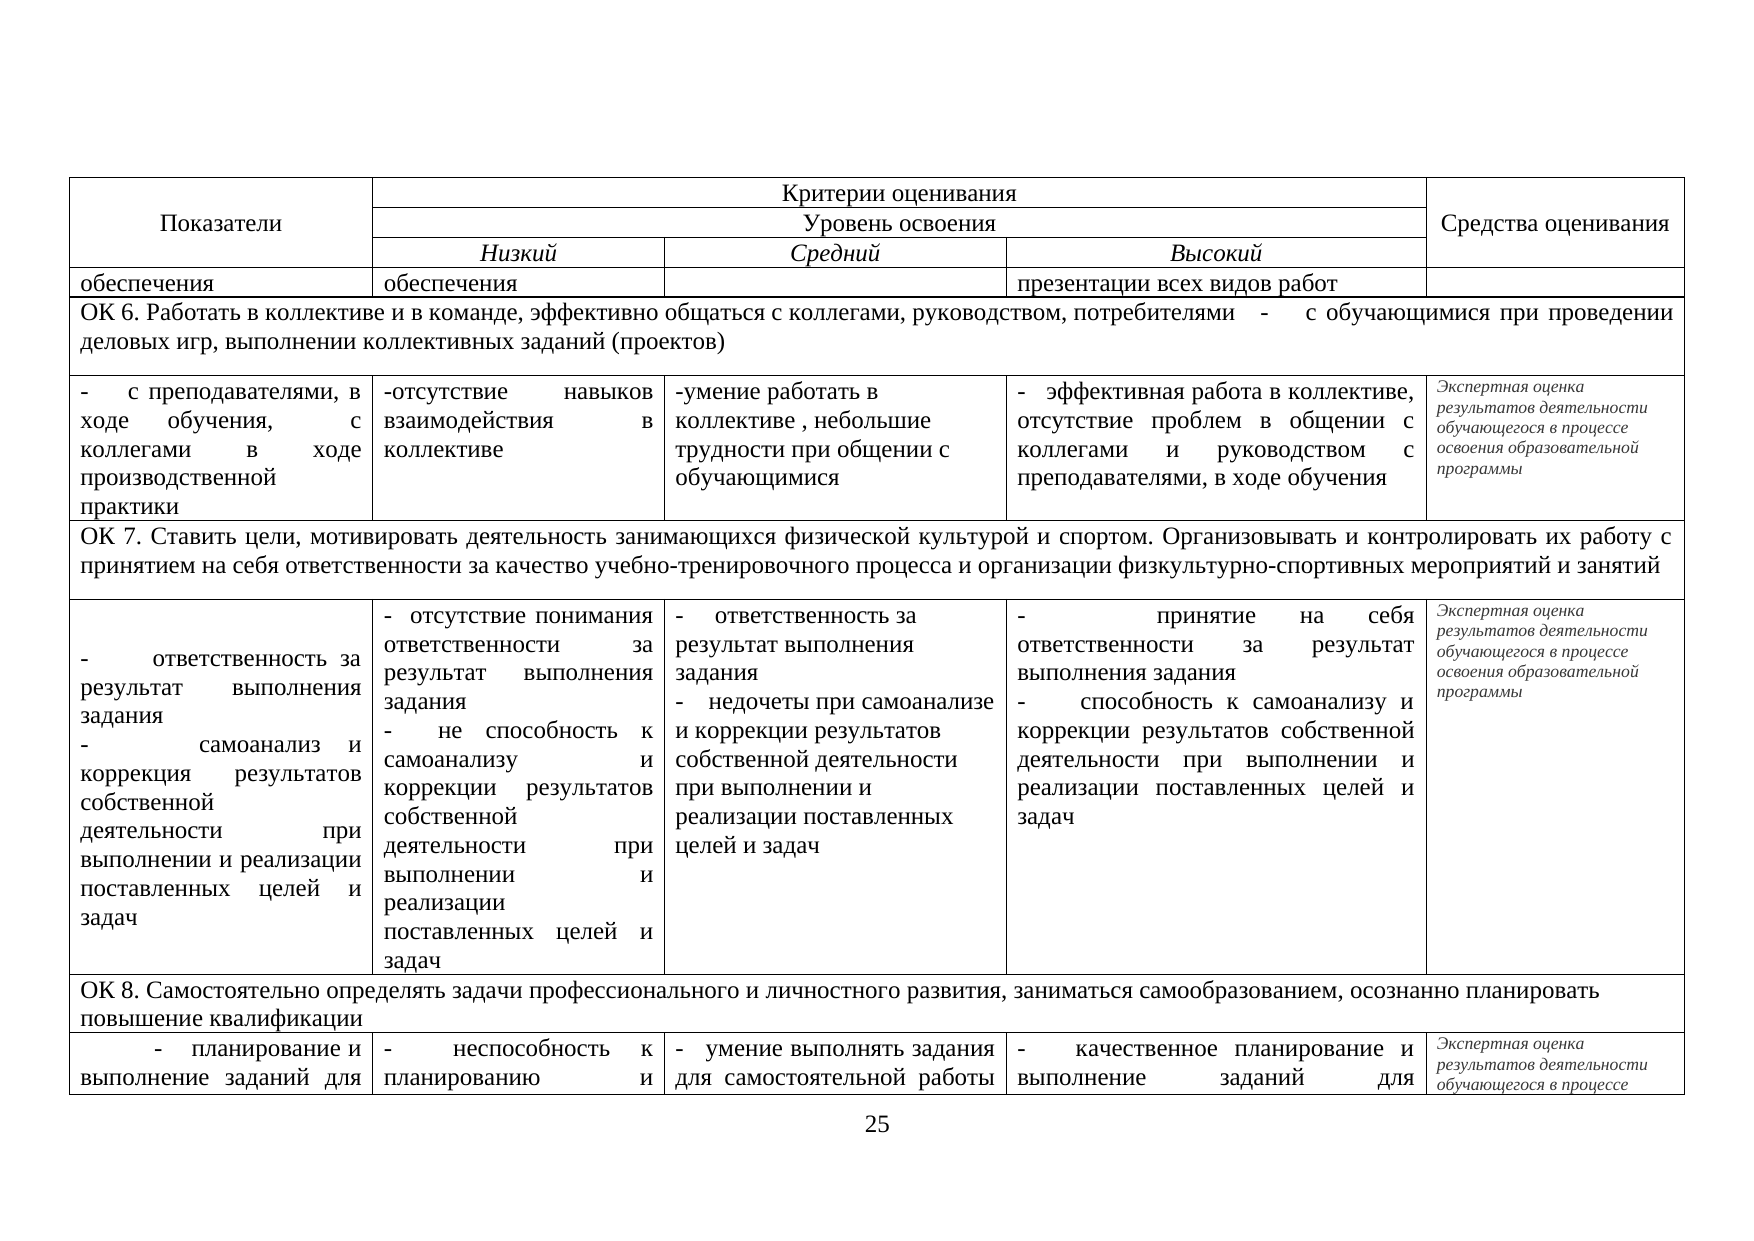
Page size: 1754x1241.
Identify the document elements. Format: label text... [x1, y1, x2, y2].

table_cell -отсутствие навыков взаимодействия в коллективе [373, 376, 664, 520]
table_cell - ответственность за результат выполнения задания - самоанализ и коррекция результатов собственной деятельности при выполнении и реализации поставленных целей и задач [70, 600, 372, 974]
table_header Средства оценивания [1427, 178, 1684, 267]
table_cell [70, 1033, 372, 1094]
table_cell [665, 1033, 1006, 1094]
table_cell - с преподавателями, в ходе обучения, с коллегами в ходе производственной практики [70, 376, 372, 520]
table_cell Низкий [373, 238, 664, 267]
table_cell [1427, 268, 1684, 296]
table_cell Уровень освоения [373, 208, 1426, 237]
table_cell ОК 6. Работать в коллективе и в команде, эффективно общаться с коллегами, руководством, потребителями - с обучающимися при проведении деловых игр, выполнении коллективных заданий (проектов) [70, 298, 1684, 375]
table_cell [373, 268, 664, 296]
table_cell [1007, 268, 1426, 296]
table_cell - принятие на себя ответственности за результат выполнения задания - способность к самоанализу и коррекции результатов собственной деятельности при выполнении и реализации поставленных целей и задач [1007, 600, 1426, 974]
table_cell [373, 1033, 664, 1094]
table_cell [1007, 1033, 1426, 1094]
table_cell - эффективная работа в коллективе, отсутствие проблем в общении с коллегами и руководством с преподавателями, в ходе обучения [1007, 376, 1426, 520]
table_header Критерии оценивания [373, 178, 1426, 207]
table_cell - ответственность за результат выполнения задания - недочеты при самоанализе и коррекции результатов собственной деятельности при выполнении и реализации поставленных целей и задач [665, 600, 1006, 974]
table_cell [1427, 1033, 1684, 1094]
table_cell ОК 7. Ставить цели, мотивировать деятельность занимающихся физической культурой и спортом. Организовывать и контролировать их работу с принятием на себя ответственности за качество учебно-тренировочного процесса и организации физкультурно-спортивных мероприятий и занятий [70, 521, 1684, 599]
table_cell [70, 268, 372, 296]
table_cell Средний [665, 238, 1006, 267]
table_cell -умение работать в коллективе , небольшие трудности при общении с обучающимися [665, 376, 1006, 520]
table_header Показатели [70, 178, 372, 267]
table_cell Экспертная оценка результатов деятельности обучающегося в процессе освоения образовательной программы [1427, 600, 1684, 974]
table_cell - отсутствие понимания ответственности за результат выполнения задания - не способность к самоанализу и коррекции результатов собственной деятельности при выполнении и реализации поставленных целей и задач [373, 600, 664, 974]
table_cell Экспертная оценка результатов деятельности обучающегося в процессе освоения образовательной программы [1427, 376, 1684, 520]
table_cell Высокий [1007, 238, 1426, 267]
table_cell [665, 268, 1006, 296]
table_cell ОК 8. Самостоятельно определять задачи профессионального и личностного развития, заниматься самообразованием, осознанно планировать повышение квалификации [70, 975, 1684, 1032]
